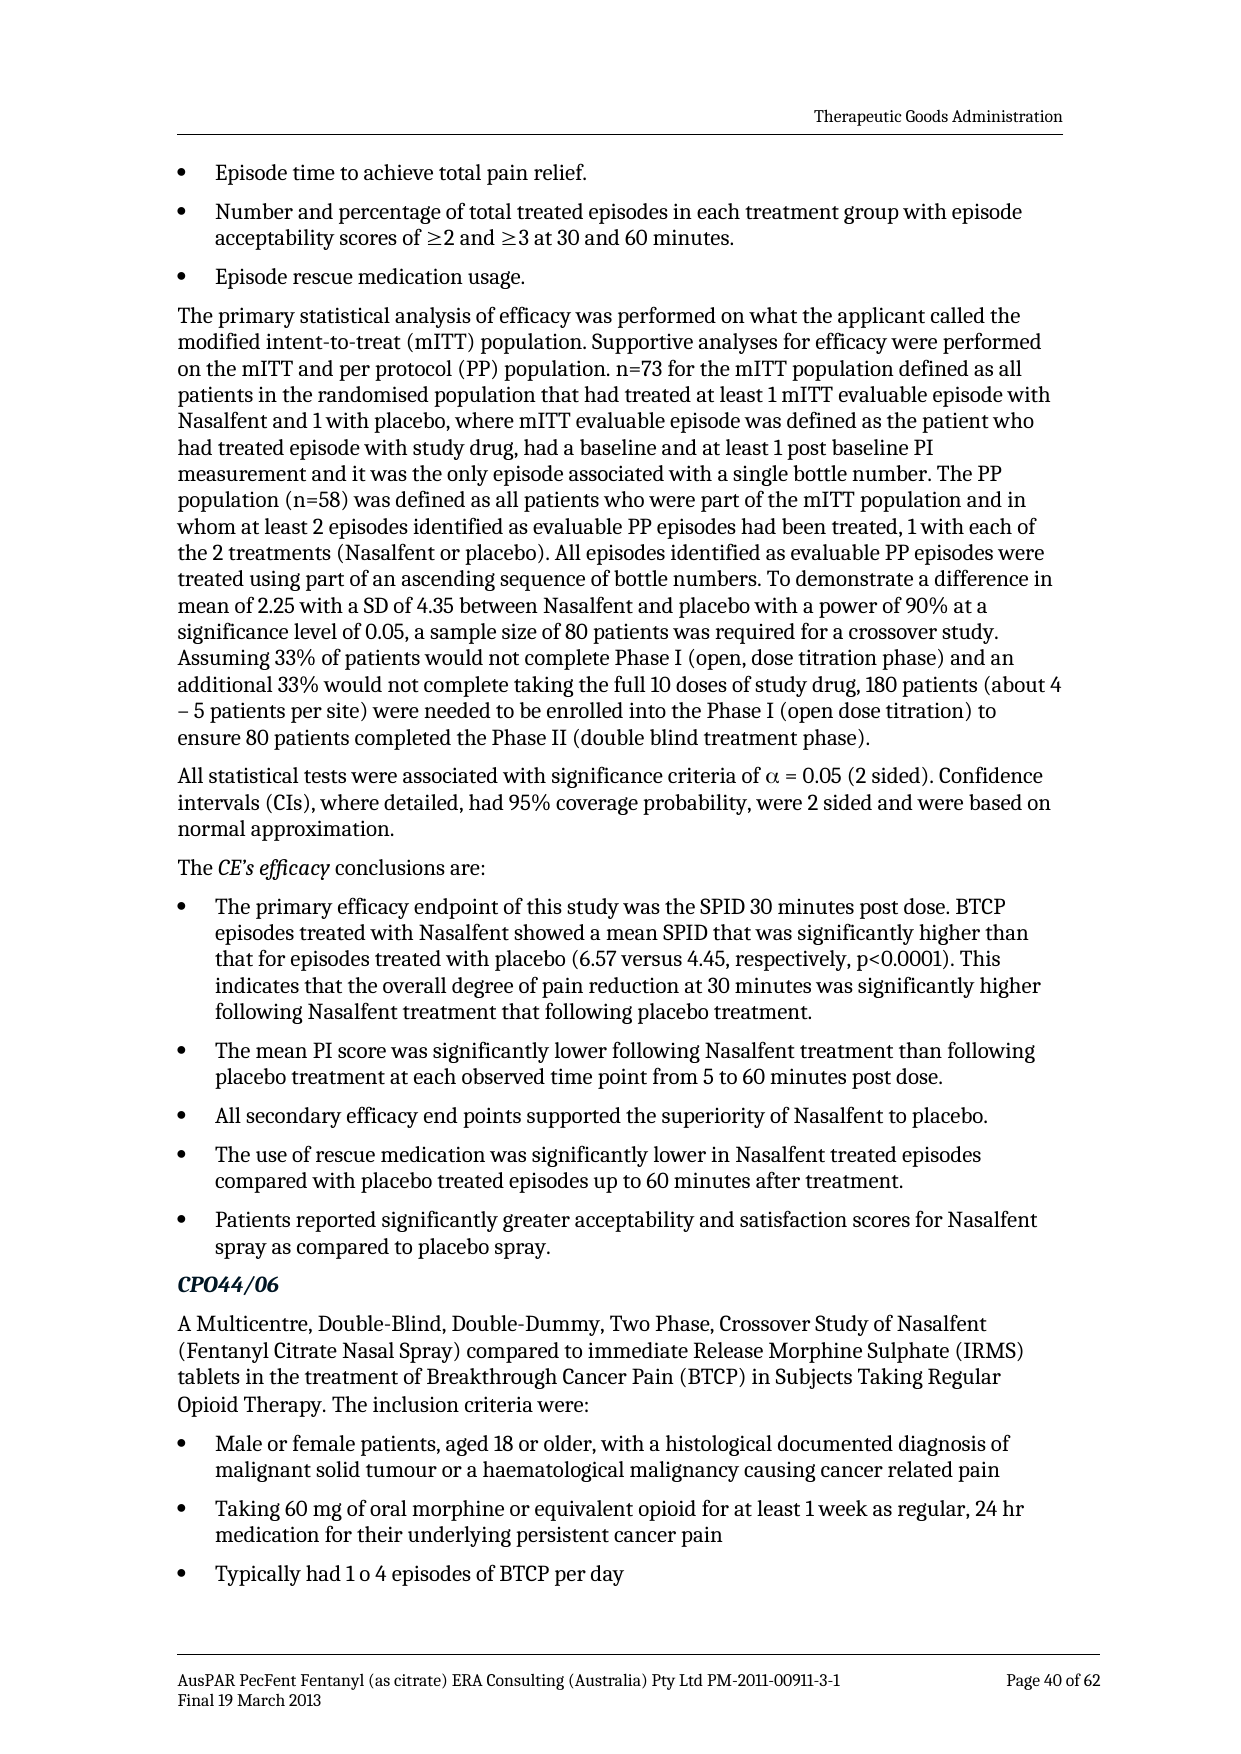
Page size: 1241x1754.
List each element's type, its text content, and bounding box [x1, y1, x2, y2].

list Episode time to achieve total pain relief. [177, 160, 1063, 186]
list Taking 60 mg of oral morphine or equivalent opioid for at least 1 week as regular, 24 hr medication for their underlying persistent cancer pain [177, 1496, 1063, 1549]
list The mean PI score was significantly lower following Nasalfent treatment than following placebo treatment at each observed time point from 5 to 60 minutes post dose. [177, 1038, 1063, 1091]
list The primary efficacy endpoint of this study was the SPID 30 minutes post dose. BTCP episodes treated with Nasalfent showed a mean SPID that was significantly higher than that for episodes treated with placebo (6.57 versus 4.45, respectively, p<0.0001). This indicates that the overall degree of pain reduction at 30 minutes was significantly higher following Nasalfent treatment that following placebo treatment. [177, 893, 1063, 1025]
list Typically had 1 o 4 episodes of BTCP per day [177, 1561, 1063, 1587]
list All secondary efficacy end points supported the superiority of Nasalfent to placebo. [177, 1103, 1063, 1129]
text The primary statistical analysis of efficacy was performed on what the applicant called the modified intent-to-treat (mITT) population. Supportive analyses for efficacy were performed on the mITT and per protocol (PP) population. n=73 for the mITT population defined as all patients in the randomised population that had treated at least 1 mITT evaluable episode with Nasalfent and 1 with placebo, where mITT evaluable episode was defined as the patient who had treated episode with study drug, had a baseline and at least 1 post baseline PI measurement and it was the only episode associated with a single bottle number. The PP population (n=58) was defined as all patients who were part of the mITT population and in whom at least 2 episodes identified as evaluable PP episodes had been treated, 1 with each of the 2 treatments (Nasalfent or placebo). All episodes identified as evaluable PP episodes were treated using part of an ascending sequence of bottle numbers. To demonstrate a difference in mean of 2.25 with a SD of 4.35 between Nasalfent and placebo with a power of 90% at a significance level of 0.05, a sample size of 80 patients was required for a crossover study. Assuming 33% of patients would not complete Phase I (open, dose titration phase) and an additional 33% would not complete taking the full 10 doses of study drug, 180 patients (about 4 – 5 patients per site) were needed to be enrolled into the Phase I (open dose titration) to ensure 80 patients completed the Phase II (double blind treatment phase). [177, 303, 1063, 751]
list Patients reported significantly greater acceptability and satisfaction scores for Nasalfent spray as compared to placebo spray. [177, 1207, 1063, 1260]
list Male or female patients, aged 18 or older, with a histological documented diagnosis of malignant solid tumour or a haematological malignancy causing cancer related pain [177, 1431, 1063, 1483]
list Number and percentage of total treated episodes in each treatment group with episode acceptability scores of 2 and 3 at 30 and 60 minutes. [177, 198, 1063, 251]
subtitle CPO44/06 [177, 1272, 1063, 1299]
text A Multicentre, Double-Blind, Double-Dummy, Two Phase, Crossover Study of Nasalfent (Fentanyl Citrate Nasal Spray) compared to immediate Release Morphine Sulphate (IRMS) tablets in the treatment of Breakthrough Cancer Pain (BTCP) in Subjects Taking Regular Opioid Therapy. The inclusion criteria were: [177, 1311, 1063, 1418]
text All statistical tests were associated with significance criteria of = 0.05 (2 sided). Confidence intervals (CIs), where detailed, had 95% coverage probability, were 2 sided and were based on normal approximation. [177, 763, 1063, 842]
text The CE’s efficacy conclusions are: [177, 855, 1063, 881]
list The use of rescue medication was significantly lower in Nasalfent treated episodes compared with placebo treated episodes up to 60 minutes after treatment. [177, 1142, 1063, 1194]
list Episode rescue medication usage. [177, 264, 1063, 290]
